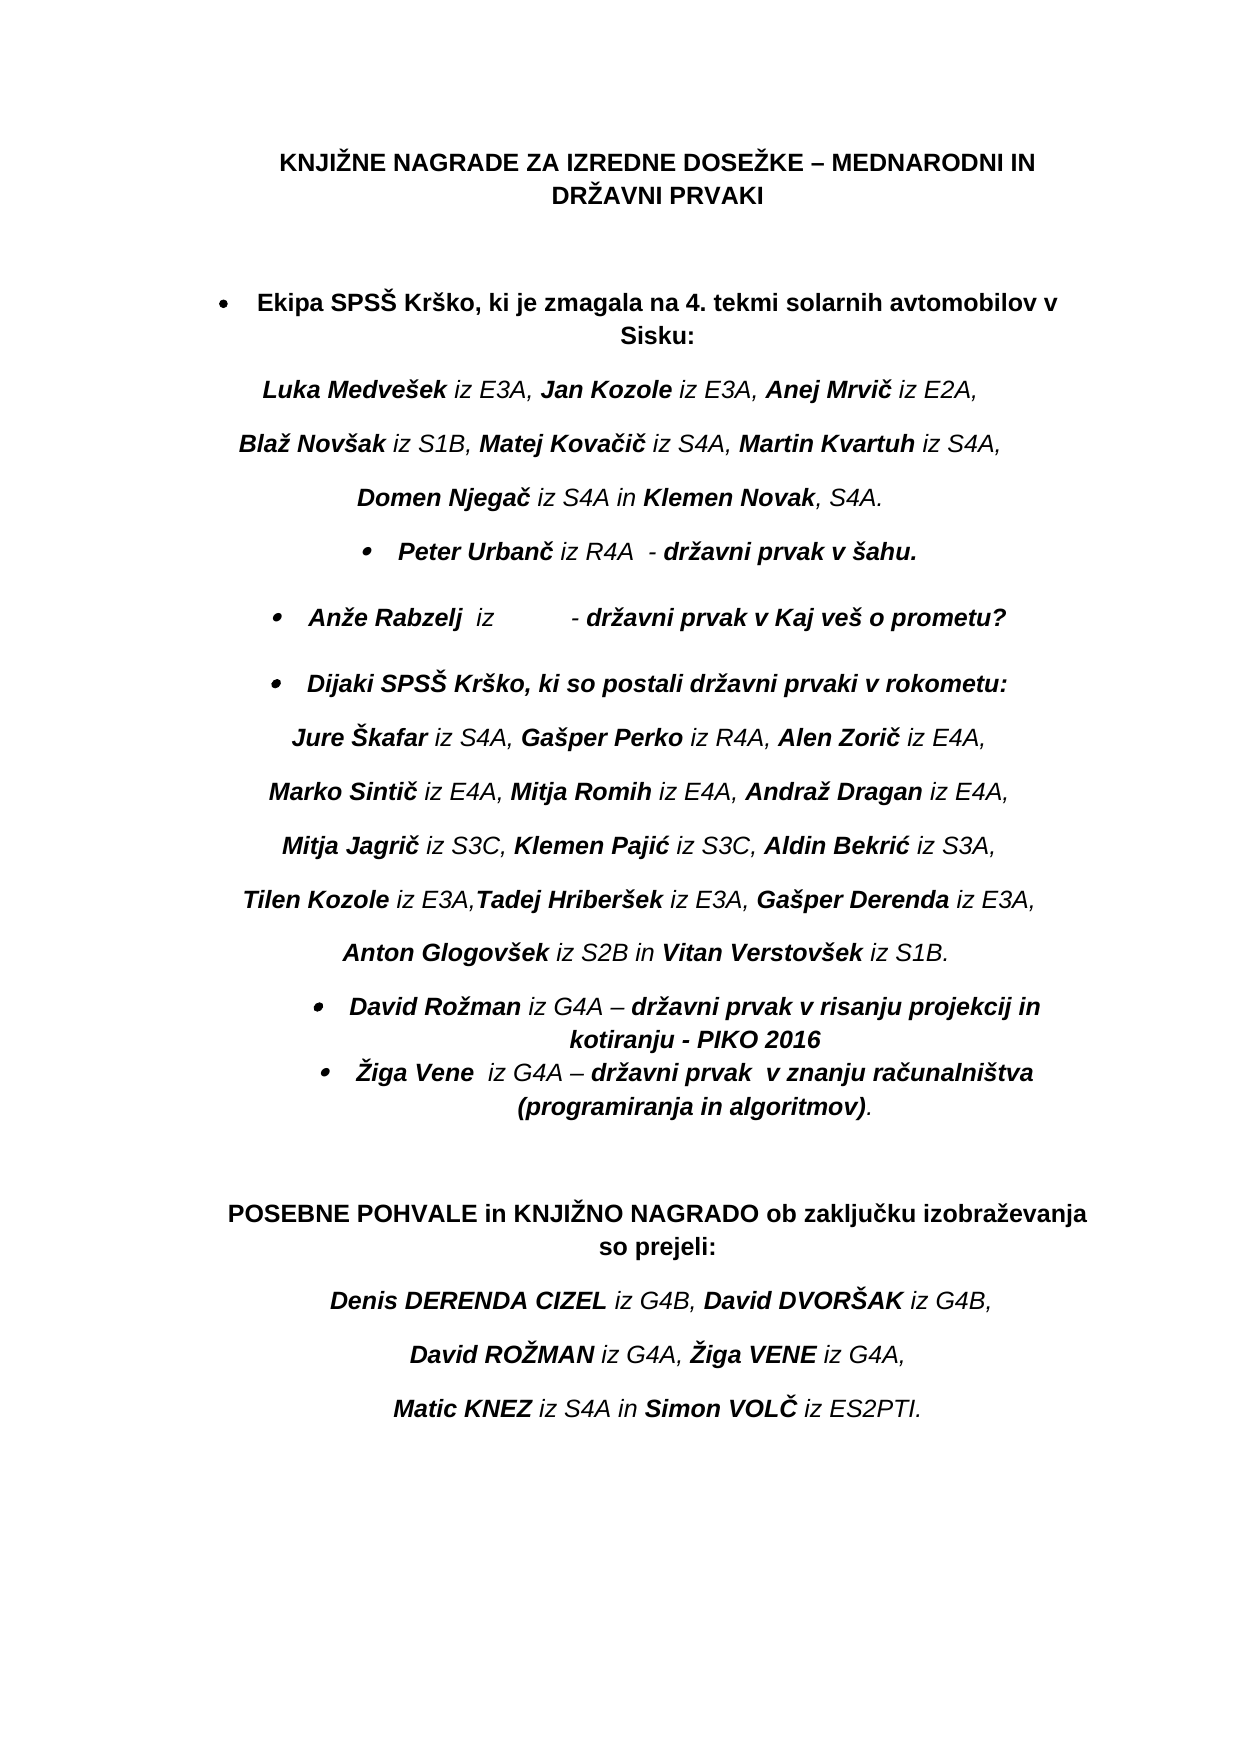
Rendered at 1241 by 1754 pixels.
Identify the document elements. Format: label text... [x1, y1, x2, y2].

list Dijaki SPSŠ Krško, ki so postali državni prvaki v rokometu: [185, 669, 1093, 698]
text Matic KNEZ iz S4A in Simon VOLČ iz ES2PTI. [223, 1394, 1093, 1423]
list David Rožman iz G4A – državni prvak v risanju projekcij in kotiranju - PIKO 2016 [260, 992, 1093, 1054]
text Tilen Kozole iz E3A,Tadej Hriberšek iz E3A, Gašper Derenda iz E3A, [185, 884, 1093, 913]
text David ROŽMAN iz G4A, Žiga VENE iz G4A, [223, 1340, 1093, 1369]
text Anton Glogovšek iz S2B in Vitan Verstovšek iz S1B. [185, 938, 1093, 967]
list Peter Urbanč iz R4A - državni prvak v šahu. [185, 537, 1093, 566]
list Ekipa SPSŠ Krško, ki je zmagala na 4. tekmi solarnih avtomobilov v Sisku: [185, 288, 1093, 350]
text Marko Sintič iz E4A, Mitja Romih iz E4A, Andraž Dragan iz E4A, [185, 777, 1093, 806]
list Žiga Vene iz G4A – državni prvak v znanju računalništva (programiranja in algoritmov). [260, 1058, 1093, 1120]
text Mitja Jagrič iz S3C, Klemen Pajić iz S3C, Aldin Bekrić iz S3A, [185, 831, 1093, 859]
text Jure Škafar iz S4A, Gašper Perko iz R4A, Alen Zorič iz E4A, [185, 723, 1093, 752]
text Domen Njegač iz S4A in Klemen Novak, S4A. [148, 483, 1093, 512]
text KNJIŽNE NAGRADE ZA IZREDNE DOSEŽKE – MEDNARODNI IN DRŽAVNI PRVAKI [223, 148, 1093, 209]
text Luka Medvešek iz E3A, Jan Kozole iz E3A, Anej Mrvič iz E2A, [148, 375, 1093, 404]
text POSEBNE POHVALE in KNJIŽNO NAGRADO ob zaključku izobraževanja so prejeli: [223, 1199, 1093, 1261]
text Denis DERENDA CIZEL iz G4B, David DVORŠAK iz G4B, [223, 1286, 1093, 1315]
text Blaž Novšak iz S1B, Matej Kovačič iz S4A, Martin Kvartuh iz S4A, [148, 429, 1093, 458]
list Anže Rabzelj iz - državni prvak v Kaj veš o prometu? [185, 603, 1093, 632]
